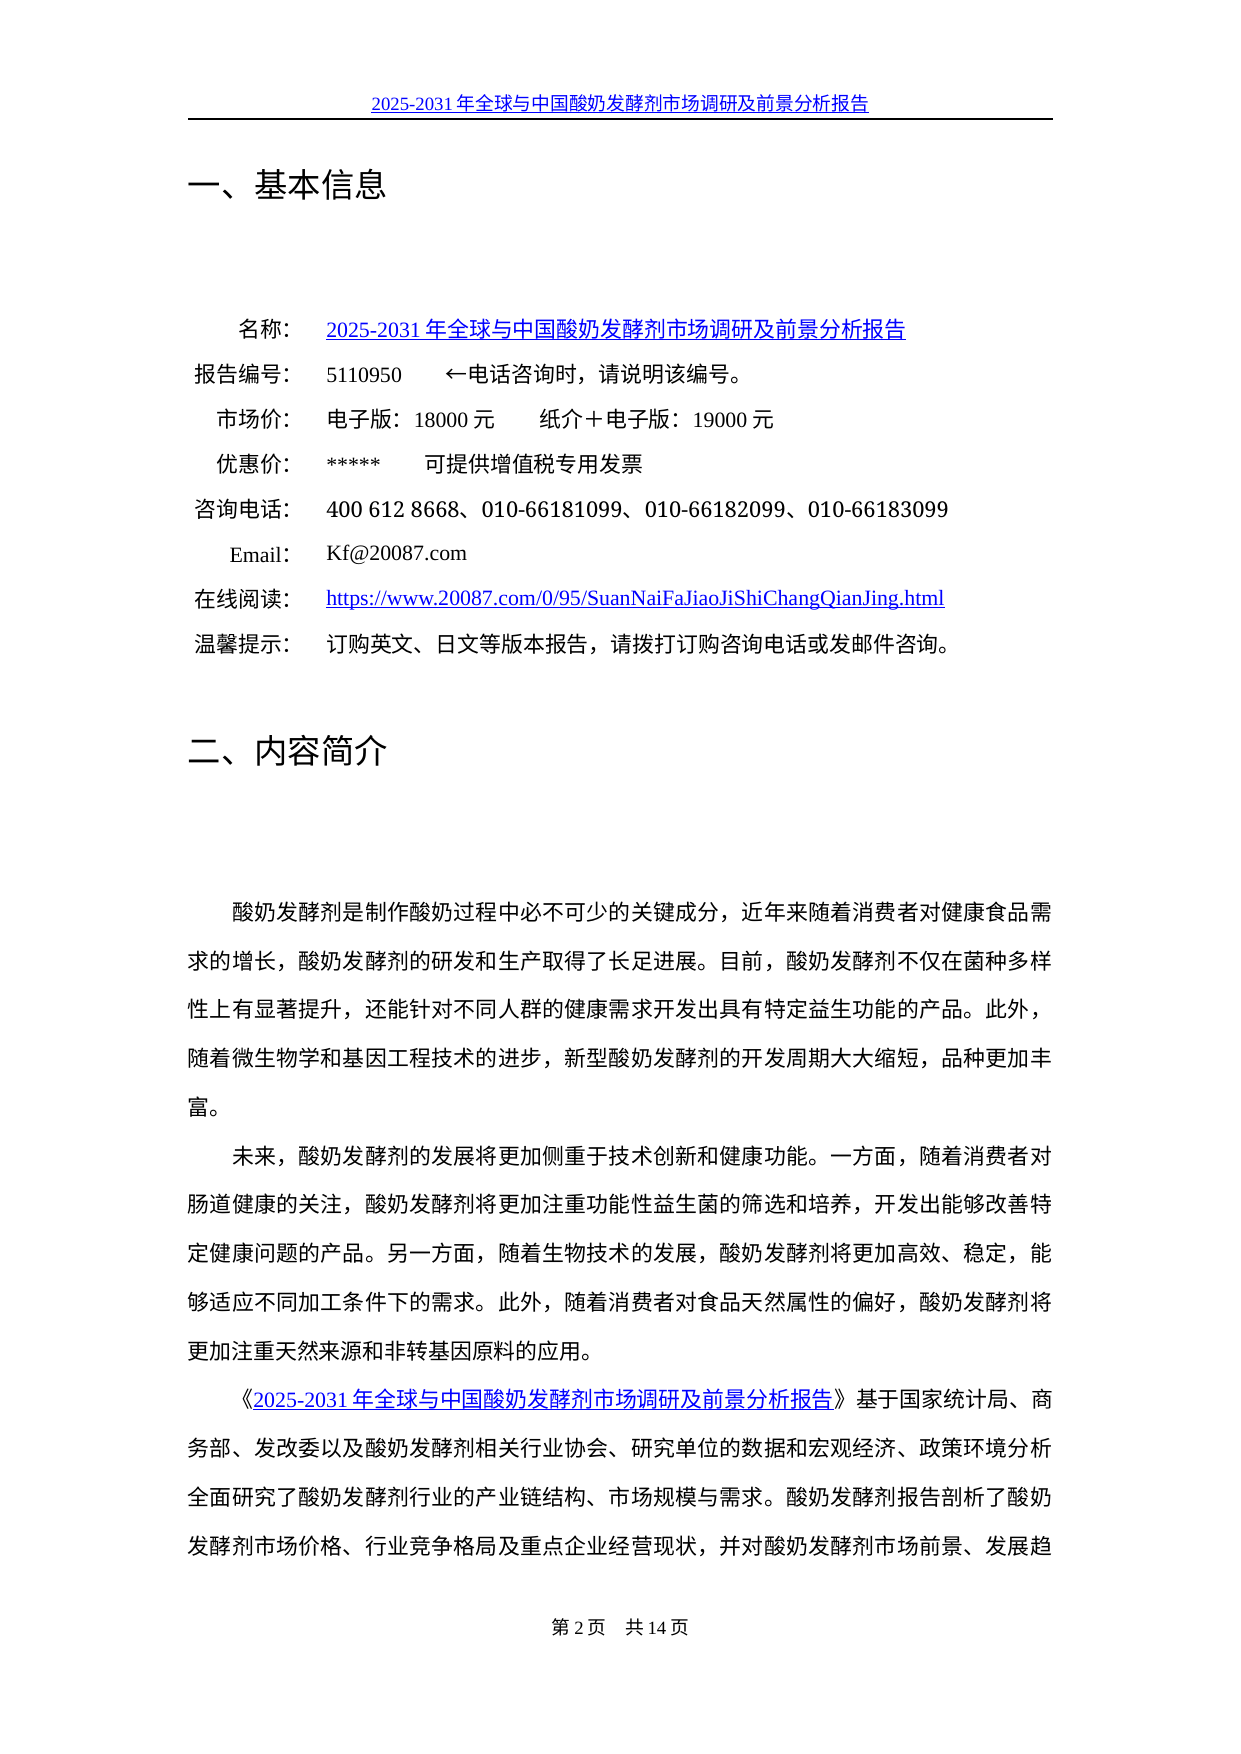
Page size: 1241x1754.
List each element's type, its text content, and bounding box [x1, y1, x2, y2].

table_cell 优惠价： [167, 447, 315, 492]
title 一、基本信息 [187, 150, 1053, 215]
table_cell 报告编号： [167, 357, 315, 402]
table_cell 订购英文、日文等版本报告，请拨打订购咨询电话或发邮件咨询。 [315, 627, 1073, 672]
table_cell Email： [167, 537, 315, 582]
table_cell [315, 582, 1073, 627]
table_cell 电子版：18000 元 纸介＋电子版：19000 元 [315, 402, 1073, 447]
table_cell 温馨提示： [167, 627, 315, 672]
table_cell 在线阅读： [167, 582, 315, 627]
table_header 2025-2031年全球与中国酸奶发酵剂市场调研及前景分析报告 [315, 312, 1073, 357]
table_cell 市场价： [167, 402, 315, 447]
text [187, 894, 1053, 1561]
title 二、内容简介 [187, 717, 1053, 782]
table_header 名称： [167, 312, 315, 357]
table_cell Kf@20087.com [315, 537, 1073, 582]
table_cell 5110950 ←电话咨询时，请说明该编号。 [315, 357, 1073, 402]
table_cell 咨询电话： [167, 492, 315, 537]
table_cell 400 612 8668、010-66181099、010-66182099、010-66183099 [315, 492, 1073, 537]
table_cell ***** 可提供增值税专用发票 [315, 447, 1073, 492]
